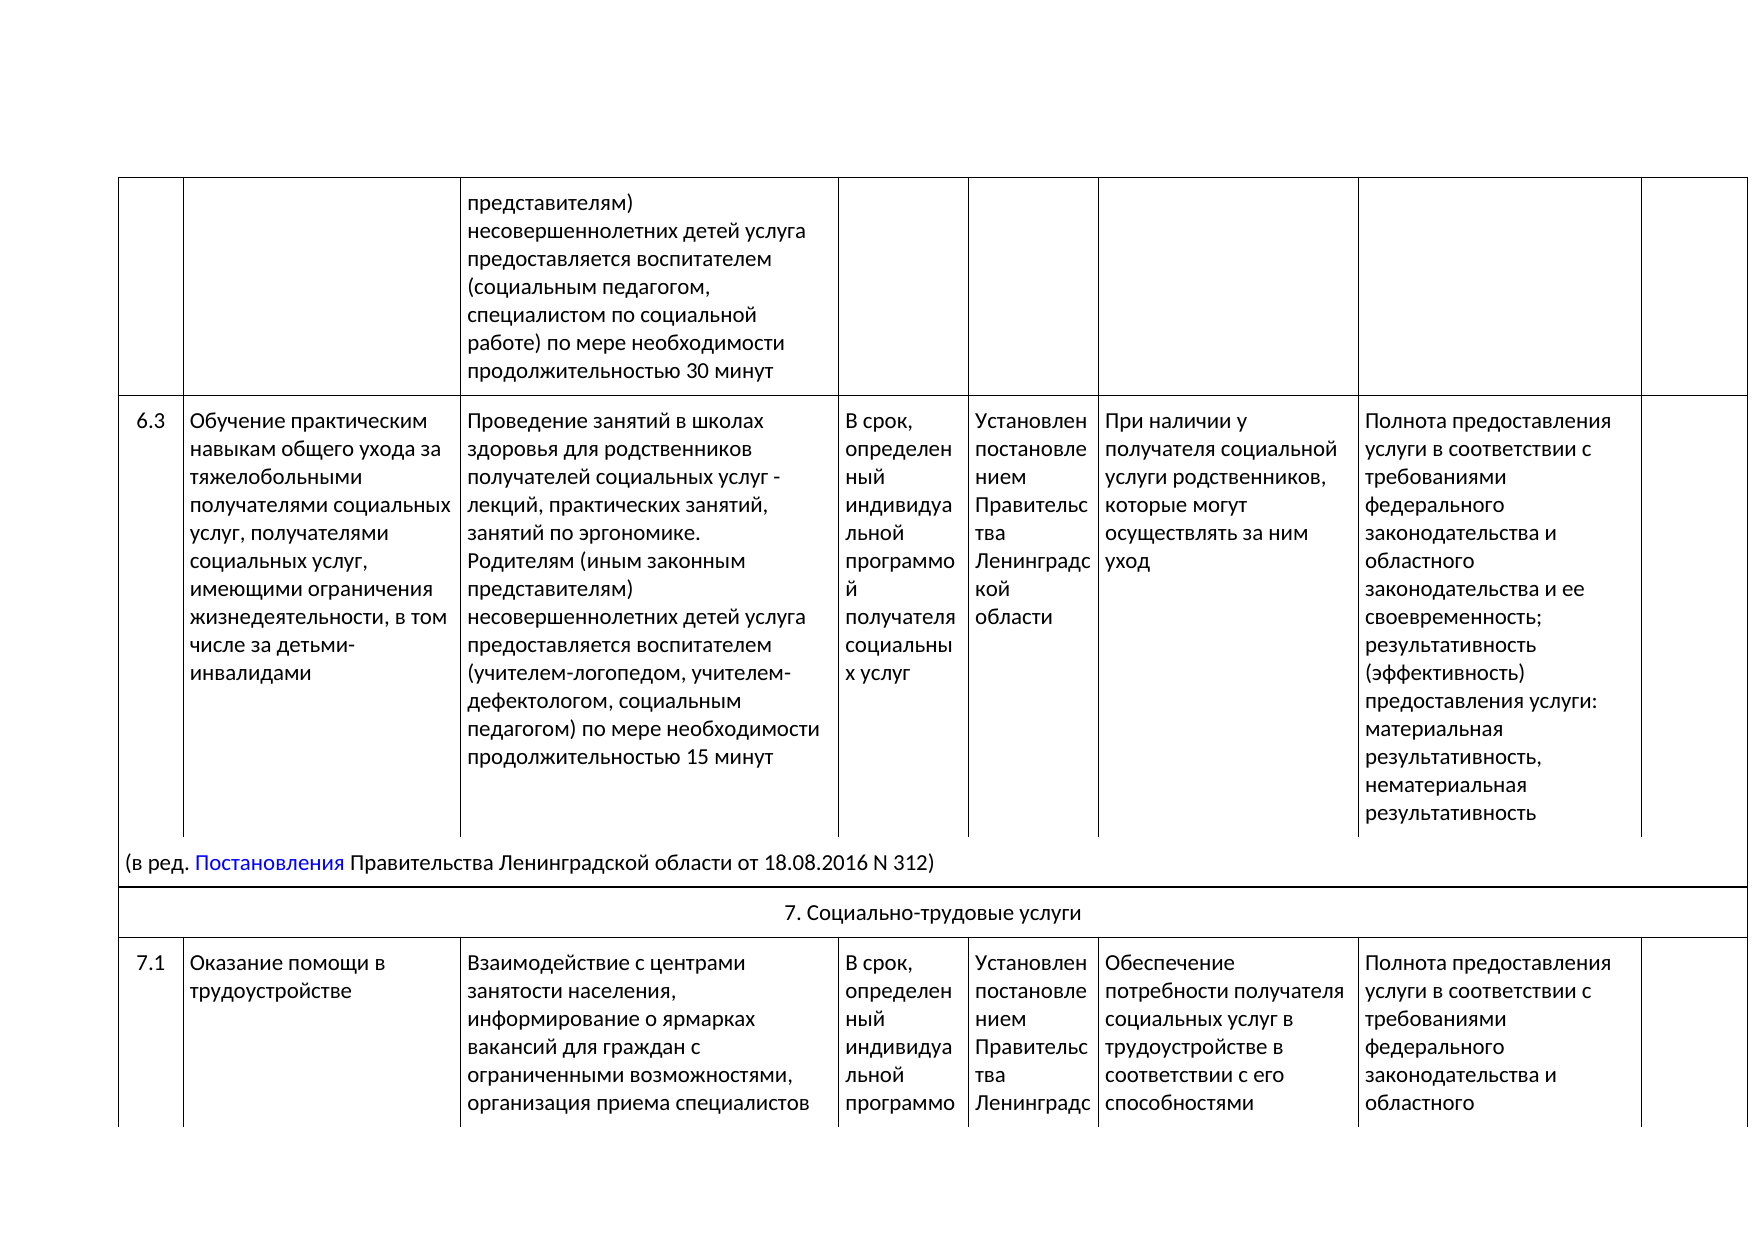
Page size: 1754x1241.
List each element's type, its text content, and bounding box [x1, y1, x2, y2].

table_cell [184, 178, 460, 394]
table_cell [969, 178, 1098, 394]
table_cell [119, 178, 183, 394]
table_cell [1359, 938, 1641, 1127]
table_cell В срок, определенный индивидуальной программой получателя социальных услуг [839, 396, 968, 837]
table_cell (в ред. Постановления Правительства Ленинградской области от 18.08.2016 N 312) [119, 837, 1747, 886]
table_cell [1099, 178, 1358, 394]
table_cell [839, 178, 968, 394]
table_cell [839, 938, 968, 1127]
table_cell [1642, 938, 1747, 1127]
table_cell 7. Социально-трудовые услуги [119, 888, 1747, 937]
table_cell [1642, 396, 1747, 837]
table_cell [461, 938, 838, 1127]
table_cell Обучение практическим навыкам общего ухода за тяжелобольными получателями социальных услуг, получателями социальных услуг, имеющими ограничения жизнедеятельности, в том числе за детьми-инвалидами [184, 396, 460, 837]
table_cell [461, 178, 838, 394]
table_cell Проведение занятий в школах здоровья для родственников получателей социальных услуг - лекций, практических занятий, занятий по эргономике. Родителям (иным законным представителям) несовершеннолетних детей услуга предоставляется воспитателем (учителем-логопедом, учителем-дефектологом, социальным педагогом) по мере необходимости продолжительностью 15 минут [461, 396, 838, 837]
table_cell Установлен постановлением Правительства Ленинградской области [969, 396, 1098, 837]
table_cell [969, 938, 1098, 1127]
table_cell [1359, 178, 1641, 394]
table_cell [1099, 938, 1358, 1127]
table_cell 6.3 [119, 396, 183, 837]
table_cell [184, 938, 460, 1127]
table_cell При наличии у получателя социальной услуги родственников, которые могут осуществлять за ним уход [1099, 396, 1358, 837]
table_cell 7.1 [119, 938, 183, 1127]
table_cell [1642, 178, 1747, 394]
